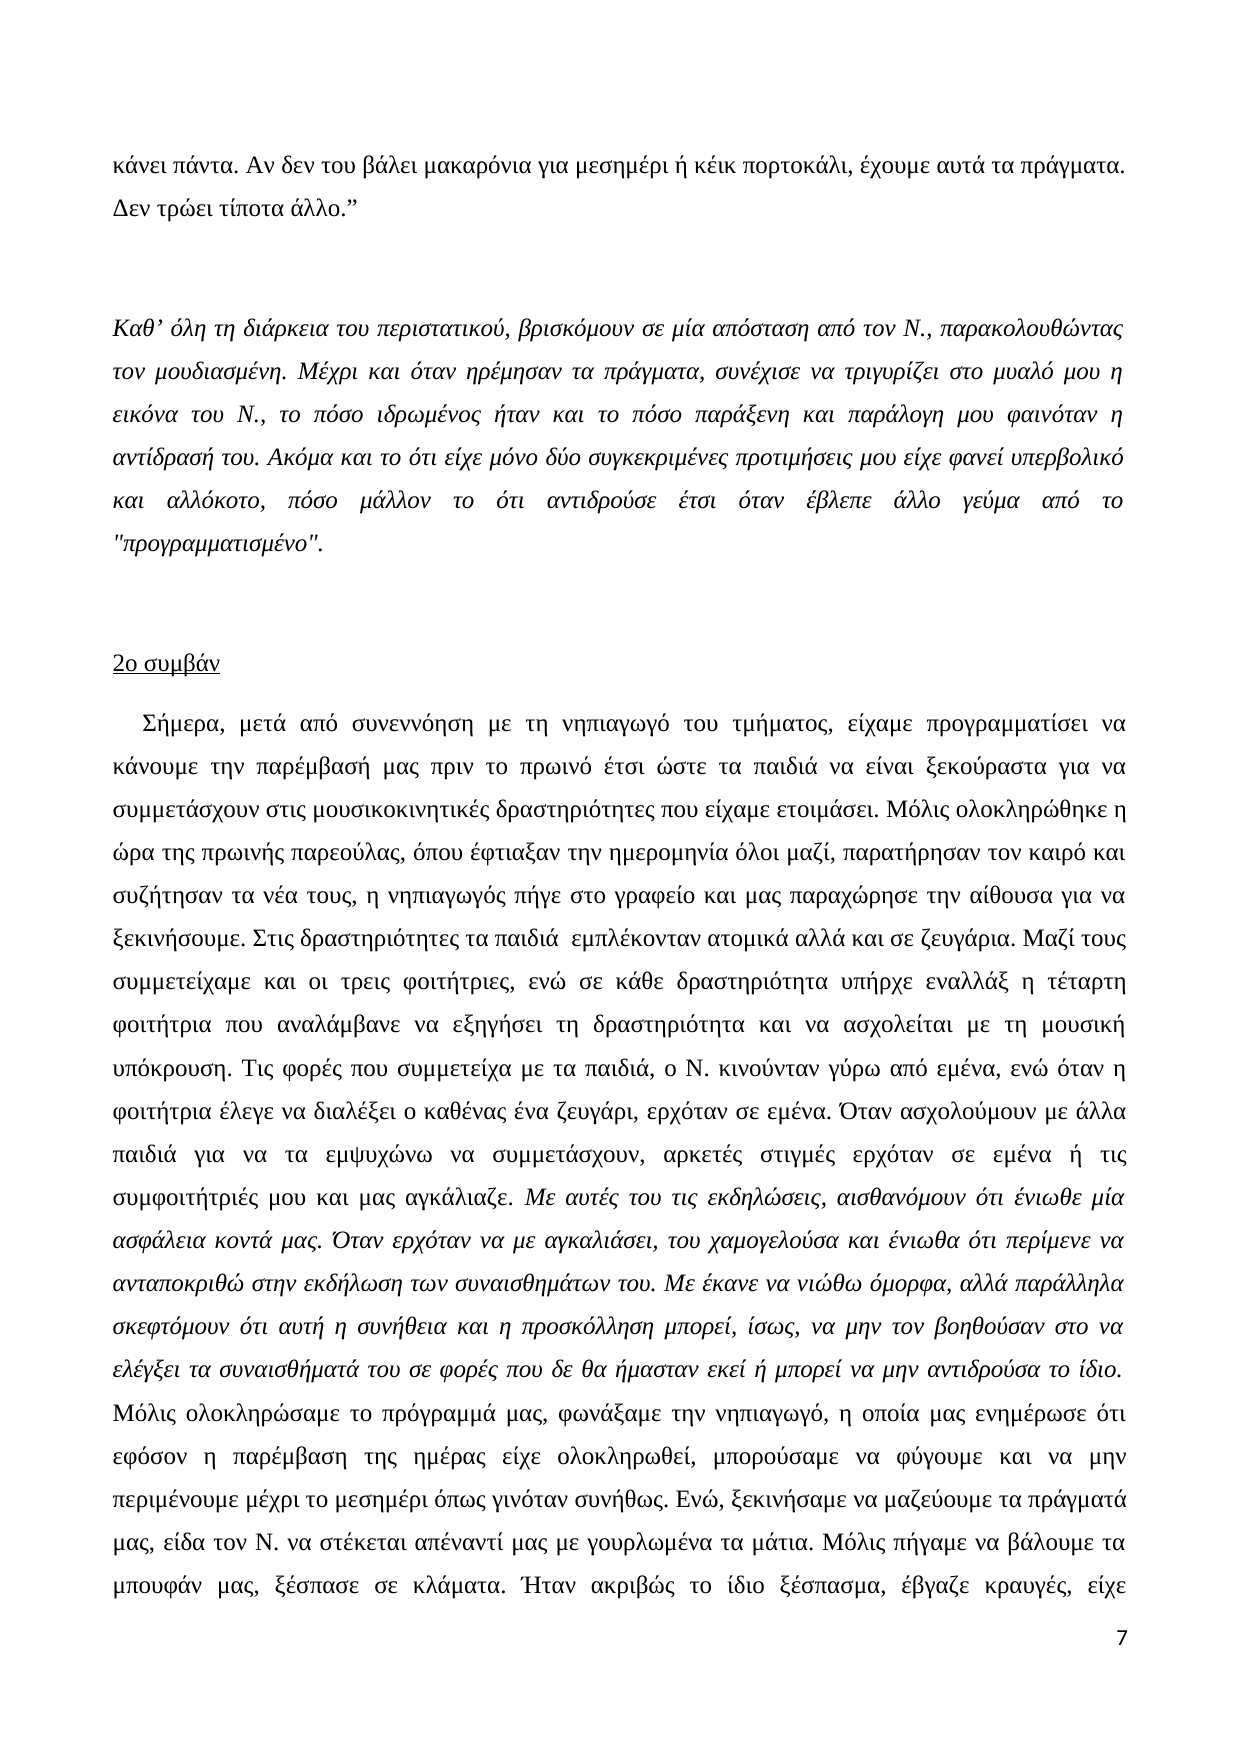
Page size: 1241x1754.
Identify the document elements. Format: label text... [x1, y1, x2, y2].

text 2ο συμβάν [112, 648, 1128, 677]
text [112, 708, 1128, 1599]
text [112, 150, 1128, 222]
text Καθ’ όλη τη διάρκεια του περιστατικού, βρισκόμουν σε μία απόσταση από τον Ν., παρακολουθώντας τον μουδιασμένη. Μέχρι και όταν ηρέμησαν τα πράγματα, συνέχισε να τριγυρίζει στο μυαλό μου η εικόνα του Ν., το πόσο ιδρωμένος ήταν και το πόσο παράξενη και παράλογη μου φαινόταν η αντίδρασή του. Ακόμα και το ότι είχε μόνο δύο συγκεκριμένες προτιμήσεις μου είχε φανεί υπερβολικό και αλλόκοτο, πόσο μάλλον το ότι αντιδρούσε έτσι όταν έβλεπε άλλο γεύμα από το "προγραμματισμένο". [112, 313, 1128, 557]
